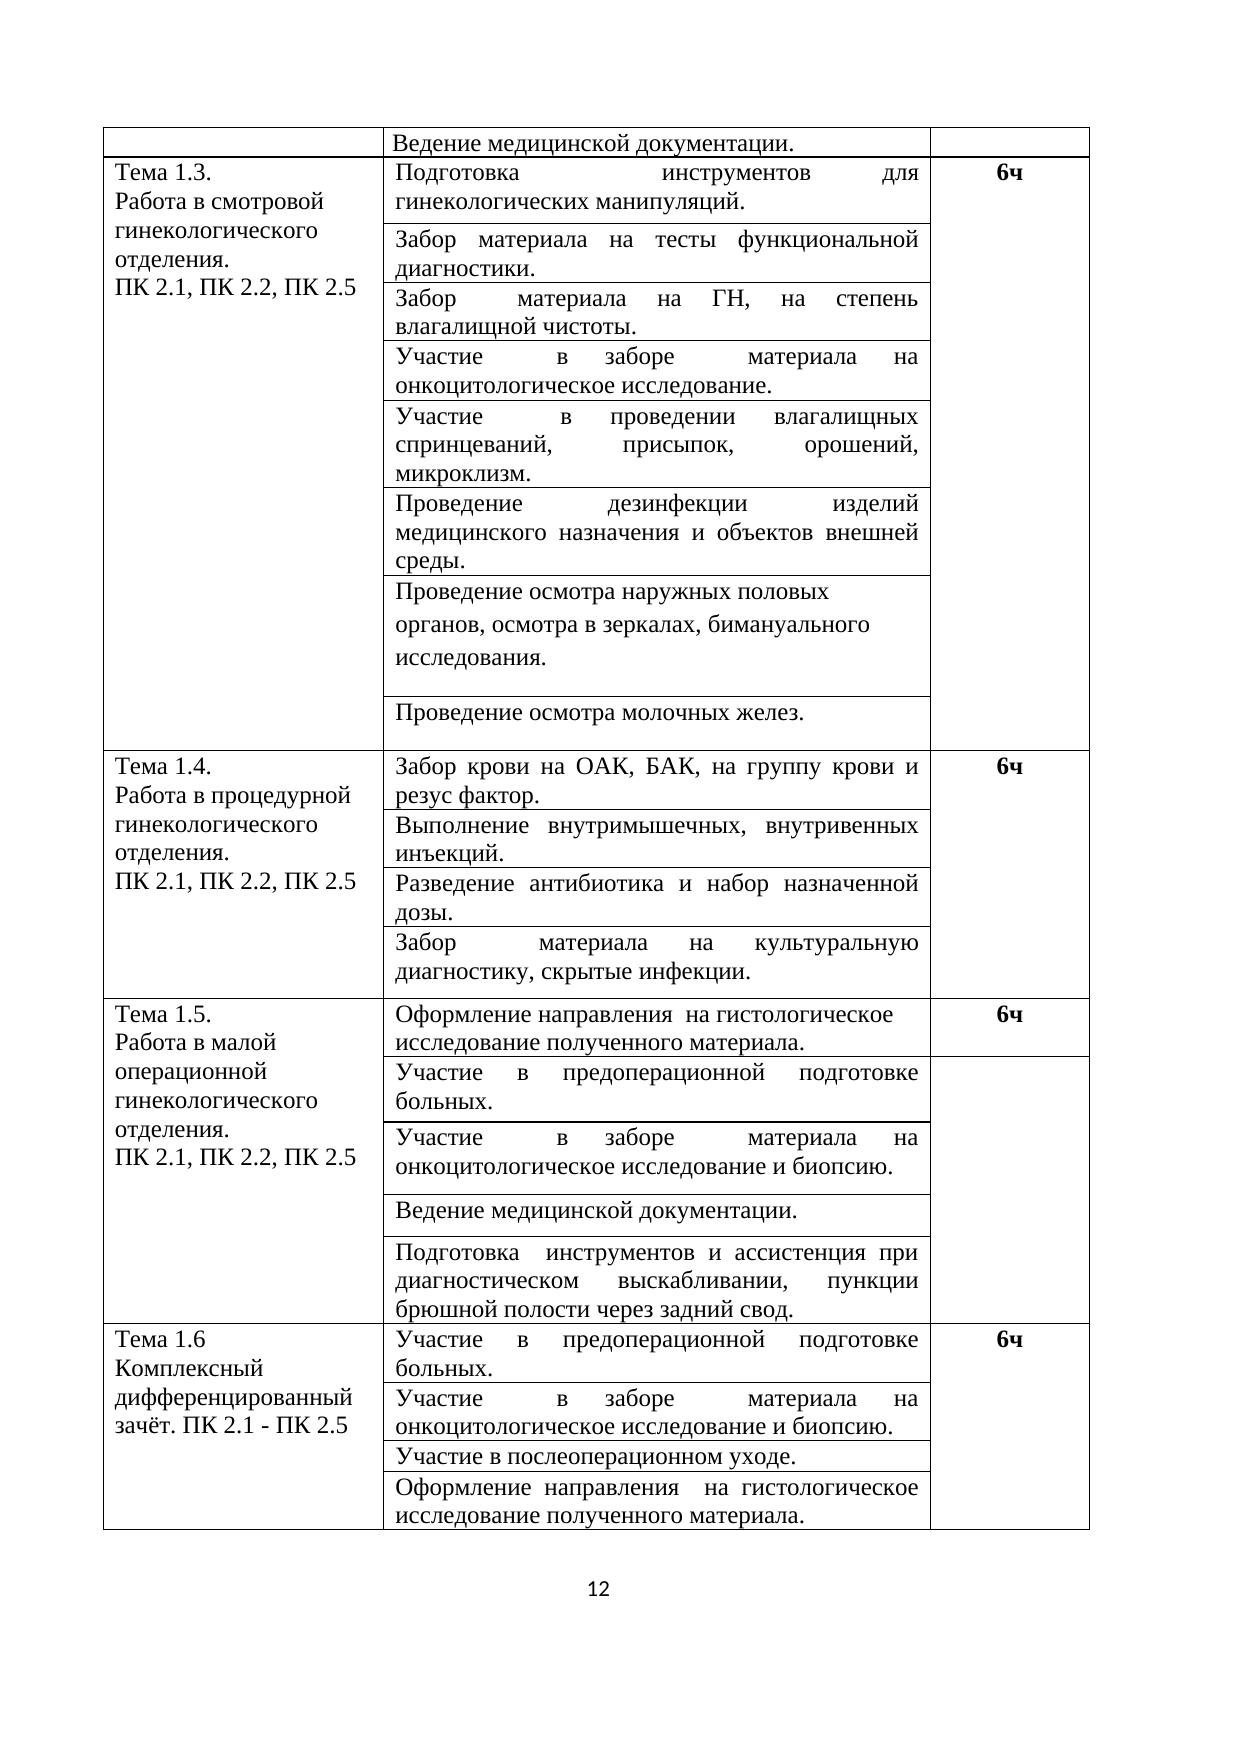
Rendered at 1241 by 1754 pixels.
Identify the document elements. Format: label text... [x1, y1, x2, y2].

table_cell Участие в предоперационной подготовке больных. [384, 1324, 930, 1382]
table_cell 6ч [931, 999, 1089, 1056]
table_cell 6ч [931, 1324, 1089, 1529]
table_cell Подготовка инструментов для гинекологических манипуляций. [384, 158, 930, 223]
table_cell Участие в проведении влагалищных спринцеваний, присыпок, орошений, микроклизм. [384, 401, 930, 487]
table_cell Забор материала на культуральную диагностику, скрытые инфекции. [384, 927, 930, 998]
table_cell Оформление направления на гистологическое исследование полученного материала. [384, 1472, 930, 1529]
table_cell Проведение дезинфекции изделий медицинского назначения и объектов внешней среды. [384, 488, 930, 575]
table_cell Проведение осмотра молочных желез. [384, 697, 930, 750]
table_cell Участие в предоперационной подготовке больных. [384, 1057, 930, 1121]
table_cell Забор материала на тесты функциональной диагностики. [384, 224, 930, 282]
table_cell Участие в заборе материала на онкоцитологическое исследование. [384, 341, 930, 400]
table_cell Тема 1.5. Работа в малой операционной гинекологического отделения. ПК 2.1, ПК 2.2, ПК 2.5 [104, 999, 383, 1323]
table_cell 6ч [931, 158, 1089, 750]
table_cell Оформление направления на гистологическое исследование полученного материала. [384, 999, 930, 1056]
table_cell [931, 1057, 1089, 1323]
table_cell Участие в послеоперационном уходе. [384, 1441, 930, 1471]
table_cell Подготовка инструментов и ассистенция при диагностическом выскабливании, пункции брюшной полости через задний свод. [384, 1237, 930, 1323]
table_cell Тема 1.3. Работа в смотровой гинекологического отделения. ПК 2.1, ПК 2.2, ПК 2.5 [104, 158, 383, 750]
table_cell Выполнение внутримышечных, внутривенных инъекций. [384, 810, 930, 867]
table_cell Ведение медицинской документации. [384, 128, 930, 156]
table_cell Участие в заборе материала на онкоцитологическое исследование и биопсию. [384, 1383, 930, 1440]
table_cell Тема 1.4. Работа в процедурной гинекологического отделения. ПК 2.1, ПК 2.2, ПК 2.5 [104, 751, 383, 998]
table_cell Забор крови на ОАК, БАК, на группу крови и резус фактор. [384, 751, 930, 809]
table_cell Участие в заборе материала на онкоцитологическое исследование и биопсию. [384, 1123, 930, 1194]
table_cell Разведение антибиотика и набор назначенной дозы. [384, 868, 930, 926]
table_cell Тема 1.6 Комплексный дифференцированный зачёт. ПК 2.1 - ПК 2.5 [104, 1324, 383, 1529]
table_cell Забор материала на ГН, на степень влагалищной чистоты. [384, 283, 930, 340]
table_cell Проведение осмотра наружных половых органов, осмотра в зеркалах, бимануального исследования. [384, 576, 930, 696]
table_cell Ведение медицинской документации. [384, 1195, 930, 1236]
table_cell 6ч [931, 751, 1089, 998]
